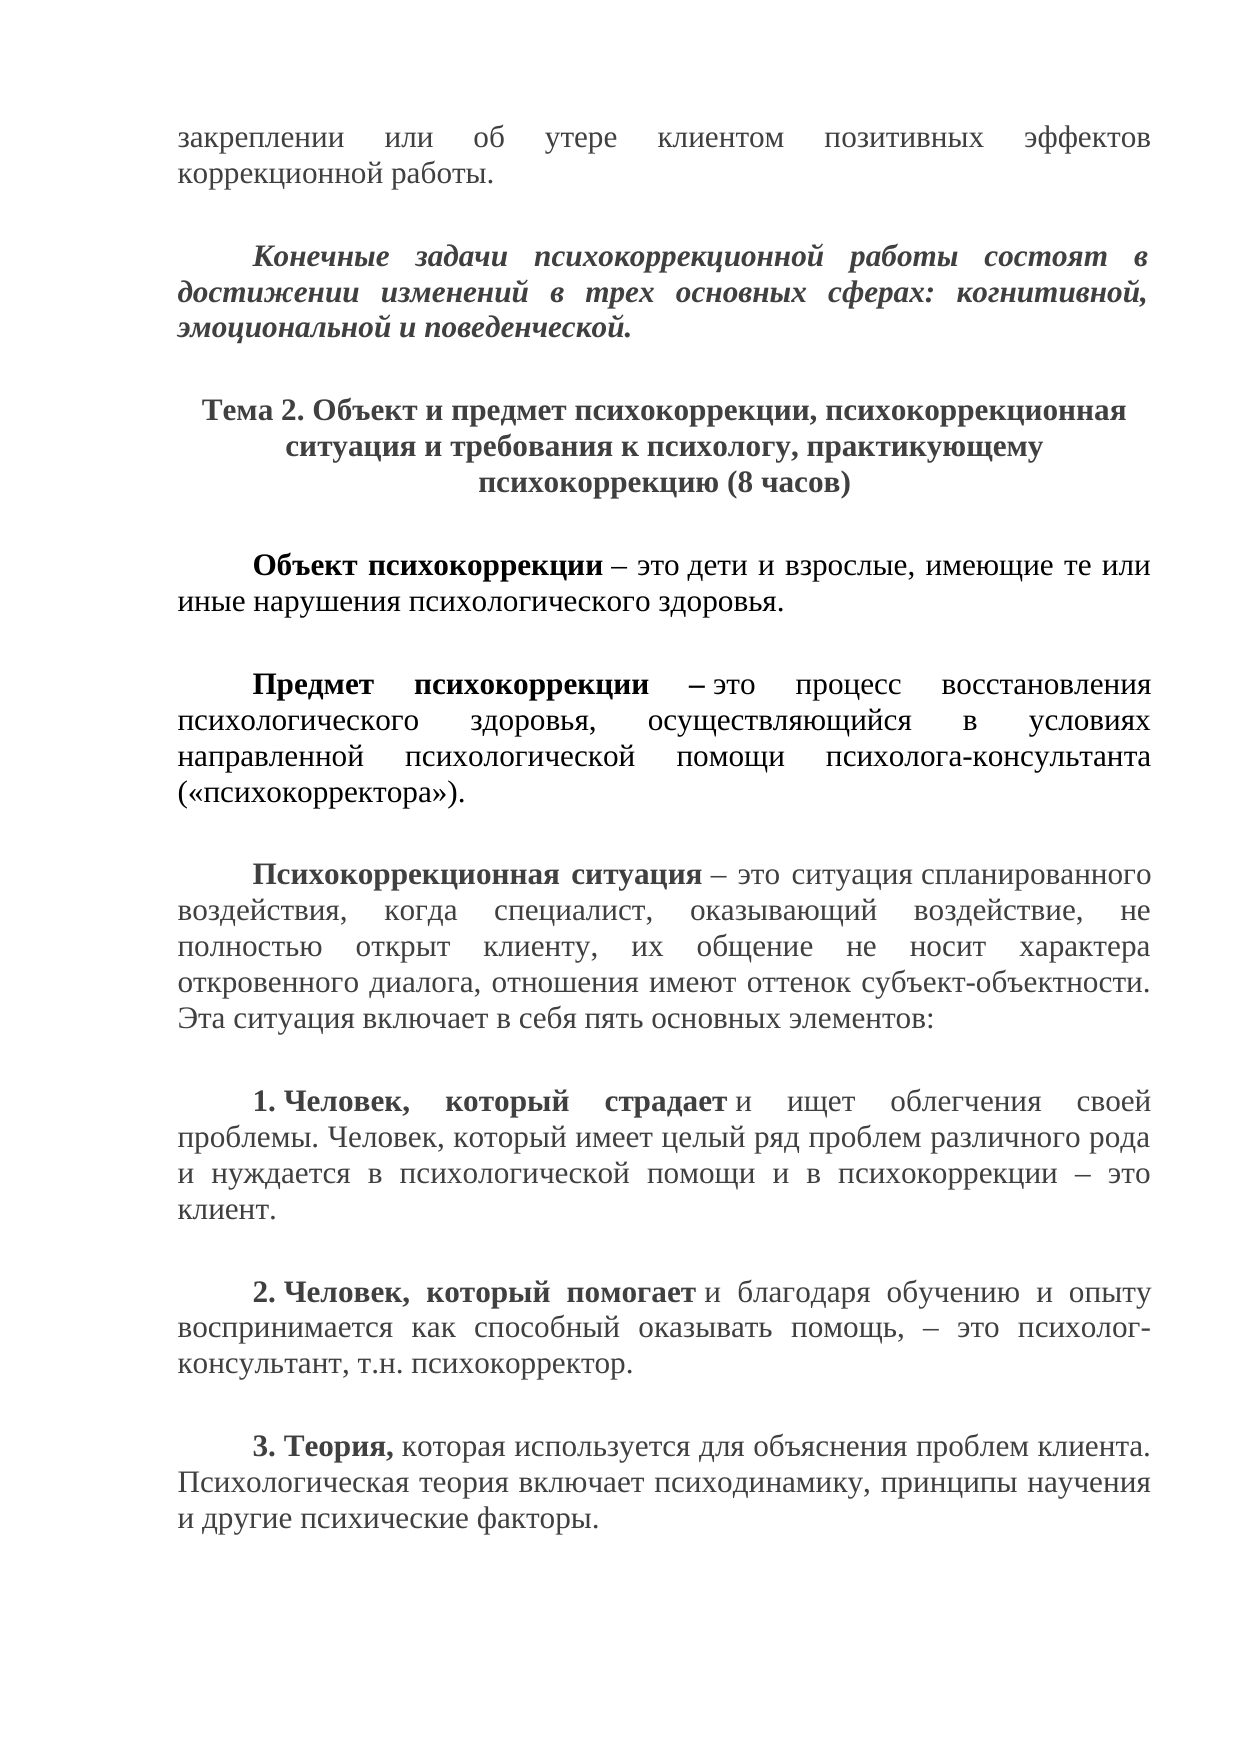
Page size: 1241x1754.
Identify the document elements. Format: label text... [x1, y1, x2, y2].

text Предмет психокоррекции – это процесс восстановления психологического здоровья, осуществляющийся в условиях направленной психологической помощи психолога-консультанта («психокорректора»). [177, 665, 1152, 809]
text Объект психокоррекции – это дети и взрослые, имеющие те или иные нарушения психологического здоровья. [177, 546, 1152, 618]
text 2. Человек, который помогает и благодаря обучению и опыту воспринимается как способный оказывать помощь, – это психолог-консультант, т.н. психокорректор. [177, 1273, 1152, 1381]
text Тема 2. Объект и предмет психокоррекции, психокоррекционная ситуация и требования к психологу, практикующему психокоррекцию (8 часов) [177, 392, 1152, 499]
text Конечные задачи психокоррекционной работы состоят в достижении изменений в трех основных сферах: когнитивной, эмоциональной и поведенческой. [177, 237, 1152, 345]
text Психокоррекционная ситуация – это ситуация спланированного воздействия, когда специалист, оказывающий воздействие, не полностью открыт клиенту, их общение не носит характера откровенного диалога, отношения имеют оттенок субъект-объектности. Эта ситуация включает в себя пять основных элементов: [177, 856, 1152, 1035]
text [177, 118, 1152, 190]
text 1. Человек, который страдает и ищет облегчения своей проблемы. Человек, который имеет целый ряд проблем различного рода и нуждается в психологической помощи и в психокоррекции – это клиент. [177, 1082, 1152, 1226]
text 3. Теория, которая используется для объяснения проблем клиента. Психологическая теория включает психодинамику, принципы научения и другие психические факторы. [177, 1427, 1152, 1535]
